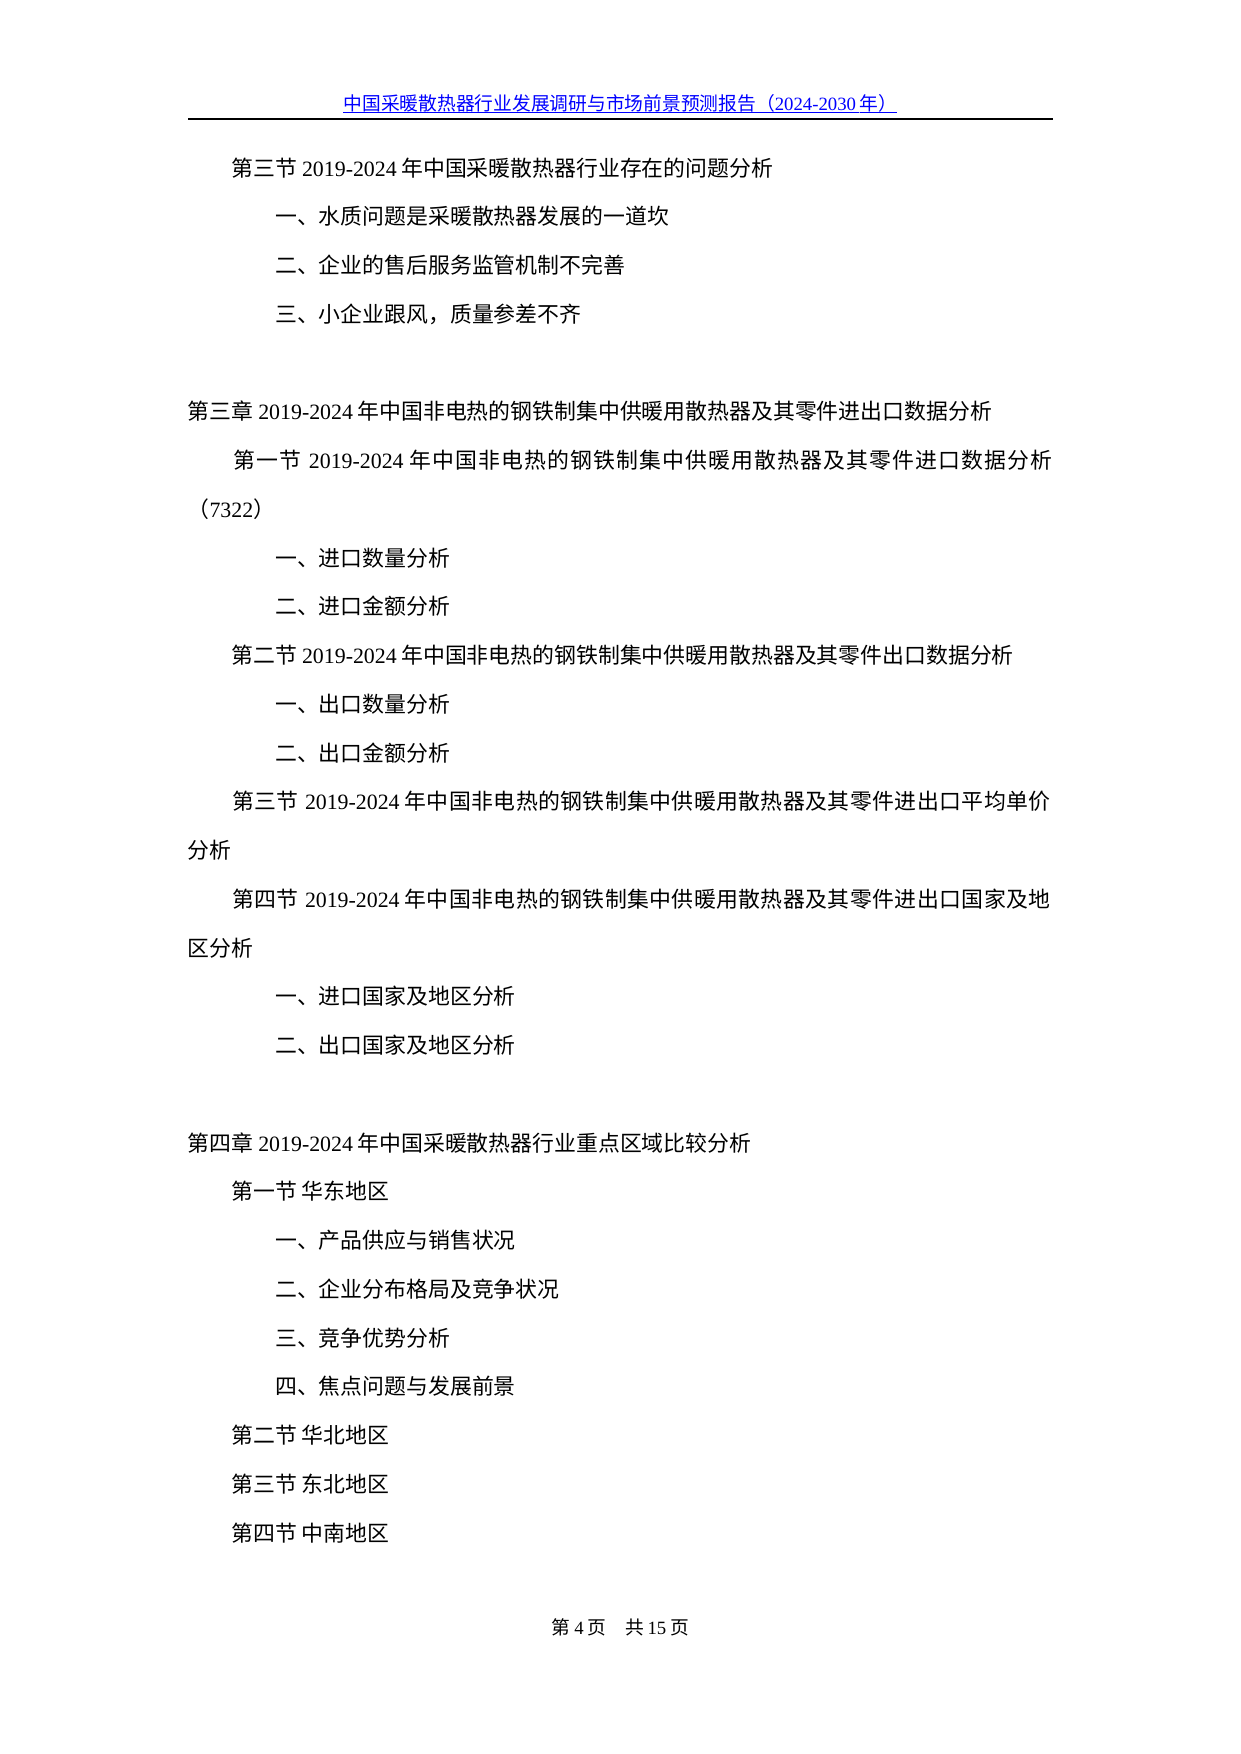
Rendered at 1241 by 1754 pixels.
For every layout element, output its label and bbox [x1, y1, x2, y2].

text [187, 150, 1053, 1548]
